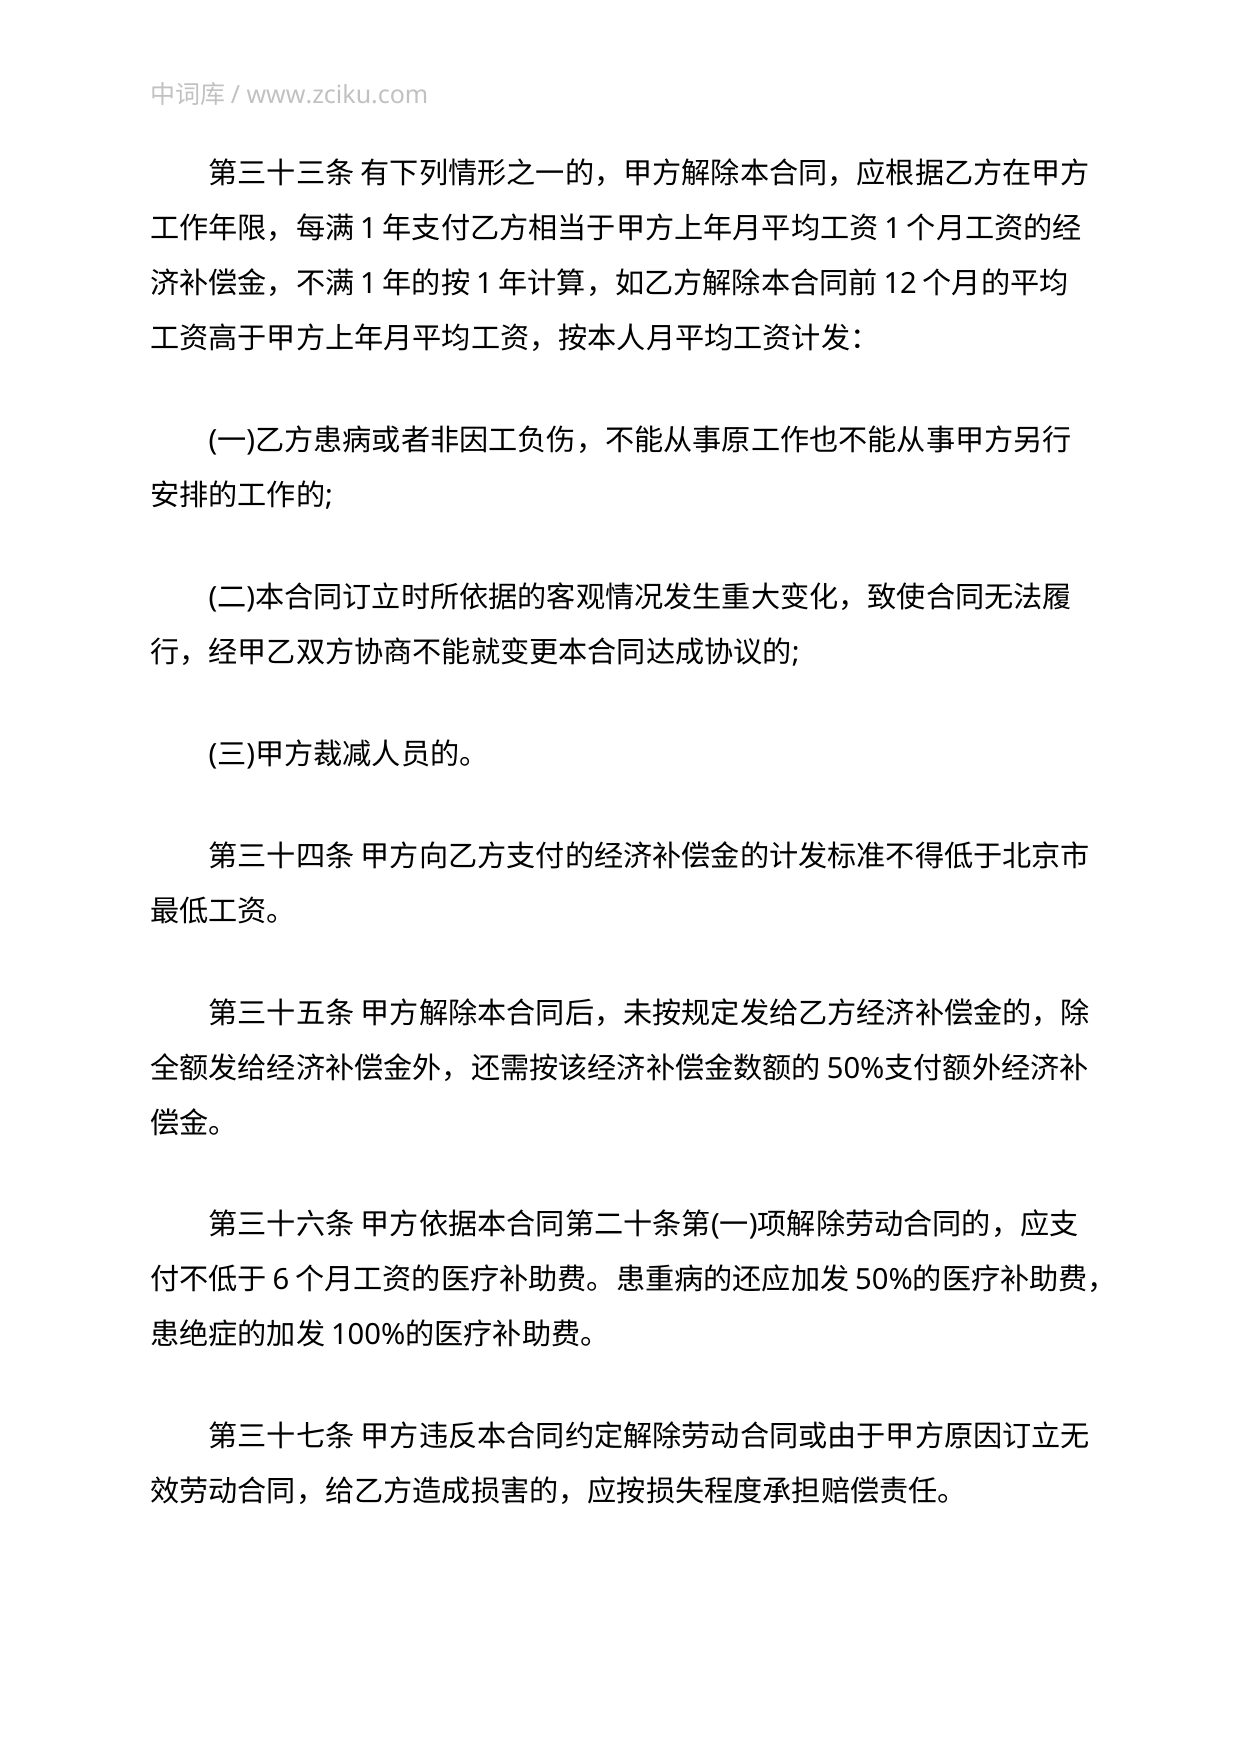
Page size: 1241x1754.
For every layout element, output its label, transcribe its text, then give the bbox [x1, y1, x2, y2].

text (三)甲方裁减人员的。 [150, 731, 1090, 773]
text (一)乙方患病或者非因工负伤，不能从事原工作也不能从事甲方另行安排的工作的; [150, 417, 1090, 514]
text 第三十五条 甲方解除本合同后，未按规定发给乙方经济补偿金的，除全额发给经济补偿金外，还需按该经济补偿金数额的50%支付额外经济补偿金。 [150, 989, 1090, 1141]
text 第三十四条 甲方向乙方支付的经济补偿金的计发标准不得低于北京市最低工资。 [150, 833, 1090, 930]
text 第三十七条 甲方违反本合同约定解除劳动合同或由于甲方原因订立无效劳动合同，给乙方造成损害的，应按损失程度承担赔偿责任。 [150, 1413, 1090, 1510]
text 第三十三条 有下列情形之一的，甲方解除本合同，应根据乙方在甲方工作年限，每满1年支付乙方相当于甲方上年月平均工资1个月工资的经济补偿金，不满1年的按1年计算，如乙方解除本合同前12个月的平均工资高于甲方上年月平均工资，按本人月平均工资计发： [150, 150, 1090, 357]
text 第三十六条 甲方依据本合同第二十条第(一)项解除劳动合同的，应支付不低于6个月工资的医疗补助费。患重病的还应加发50%的医疗补助费，患绝症的加发100%的医疗补助费。 [150, 1201, 1090, 1353]
text (二)本合同订立时所依据的客观情况发生重大变化，致使合同无法履行，经甲乙双方协商不能就变更本合同达成协议的; [150, 574, 1090, 671]
